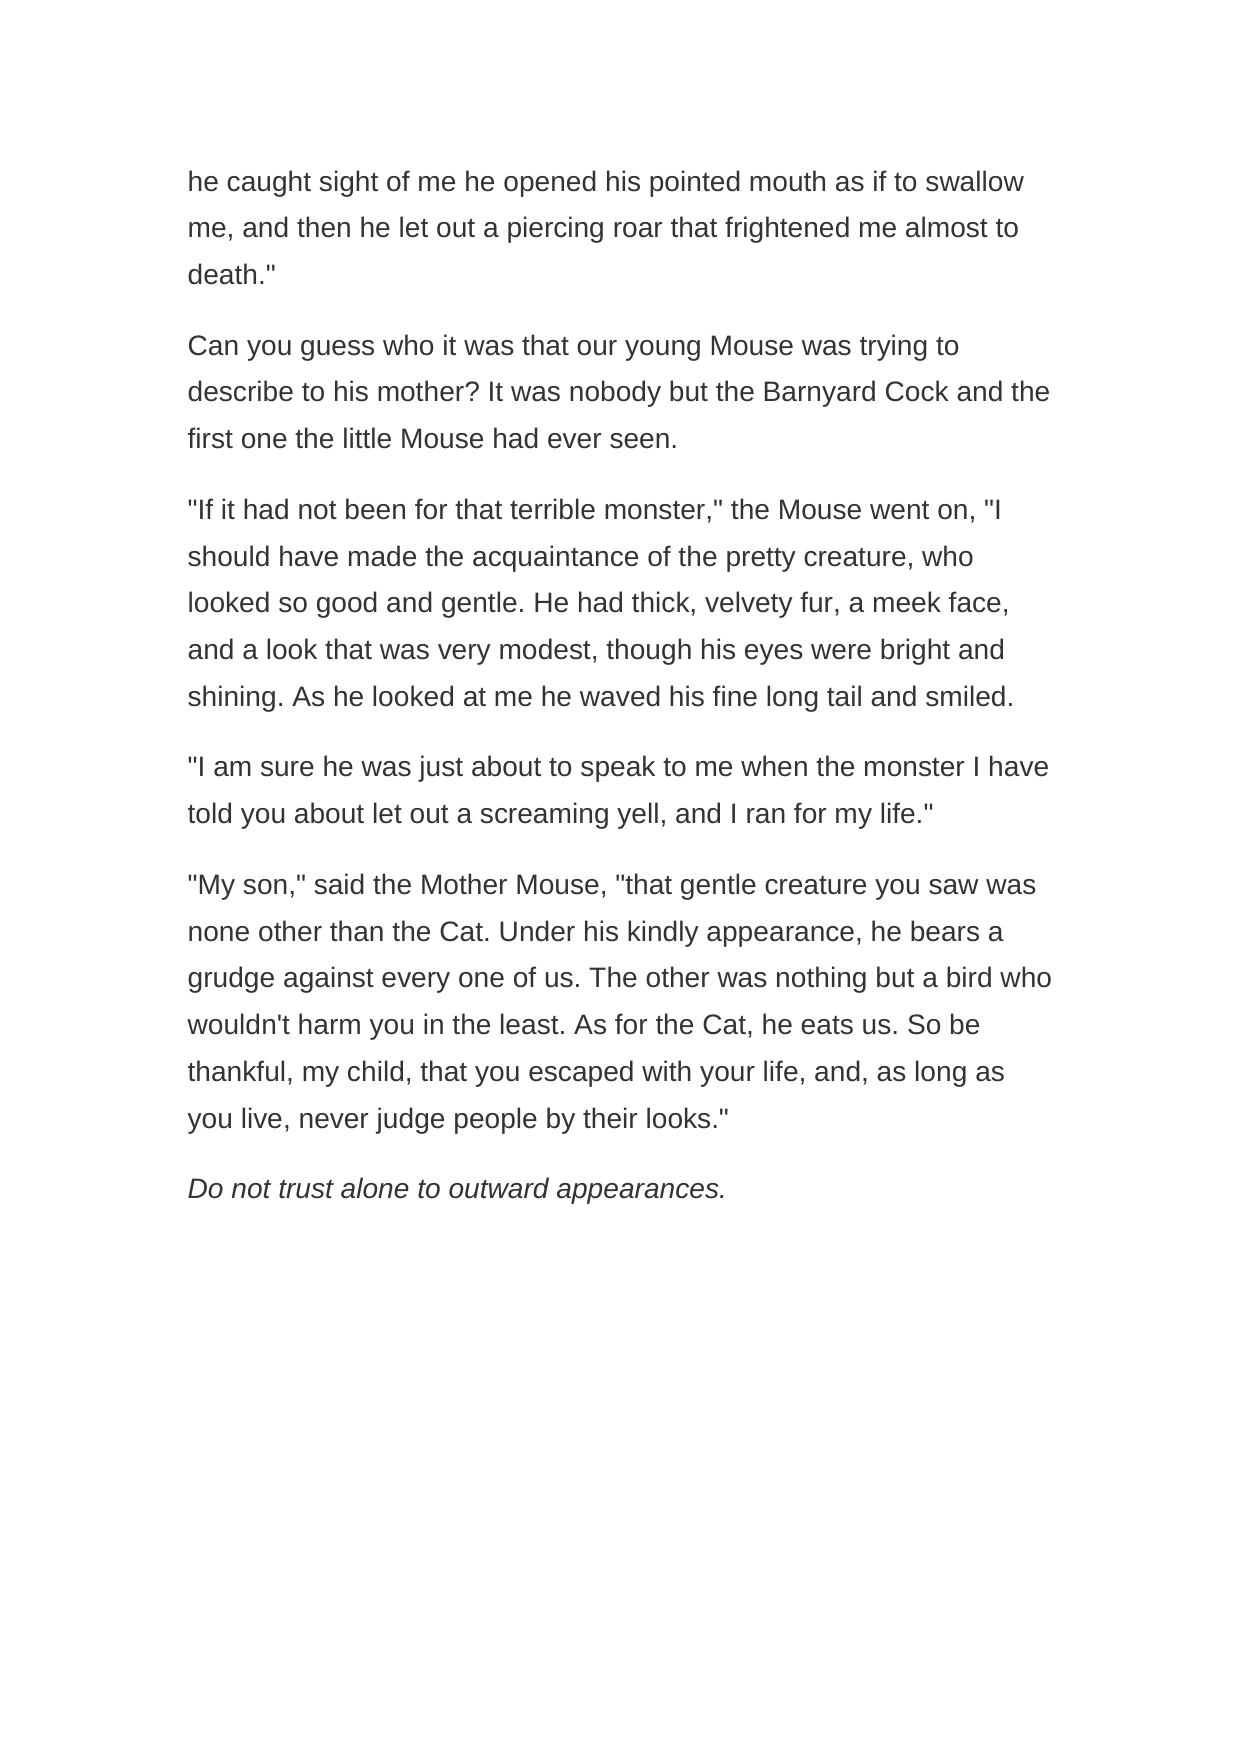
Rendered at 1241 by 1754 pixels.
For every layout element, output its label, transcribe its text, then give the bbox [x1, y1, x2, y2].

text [187, 150, 1053, 291]
text Do not trust alone to outward appearances. [187, 1158, 1053, 1205]
text Can you guess who it was that our young Mouse was trying to describe to his mother? It was nobody but the Barnyard Cock and the first one the little Mouse had ever seen. [187, 314, 1053, 455]
text "If it had not been for that terrible monster," the Mouse went on, "I should have made the acquaintance of the pretty creature, who looked so good and gentle. He had thick, velvety fur, a meek face, and a look that was very modest, though his eyes were bright and shining. As he looked at me he waved his fine long tail and smiled. [187, 478, 1053, 712]
text "I am sure he was just about to speak to me when the monster I have told you about let out a screaming yell, and I ran for my life." [187, 736, 1053, 830]
text "My son," said the Mother Mouse, "that gentle creature you saw was none other than the Cat. Under his kindly appearance, he bears a grudge against every one of us. The other was nothing but a bird who wouldn't harm you in the least. As for the Cat, he eats us. So be thankful, my child, that you escaped with your life, and, as long as you live, never judge people by their looks." [187, 853, 1053, 1134]
